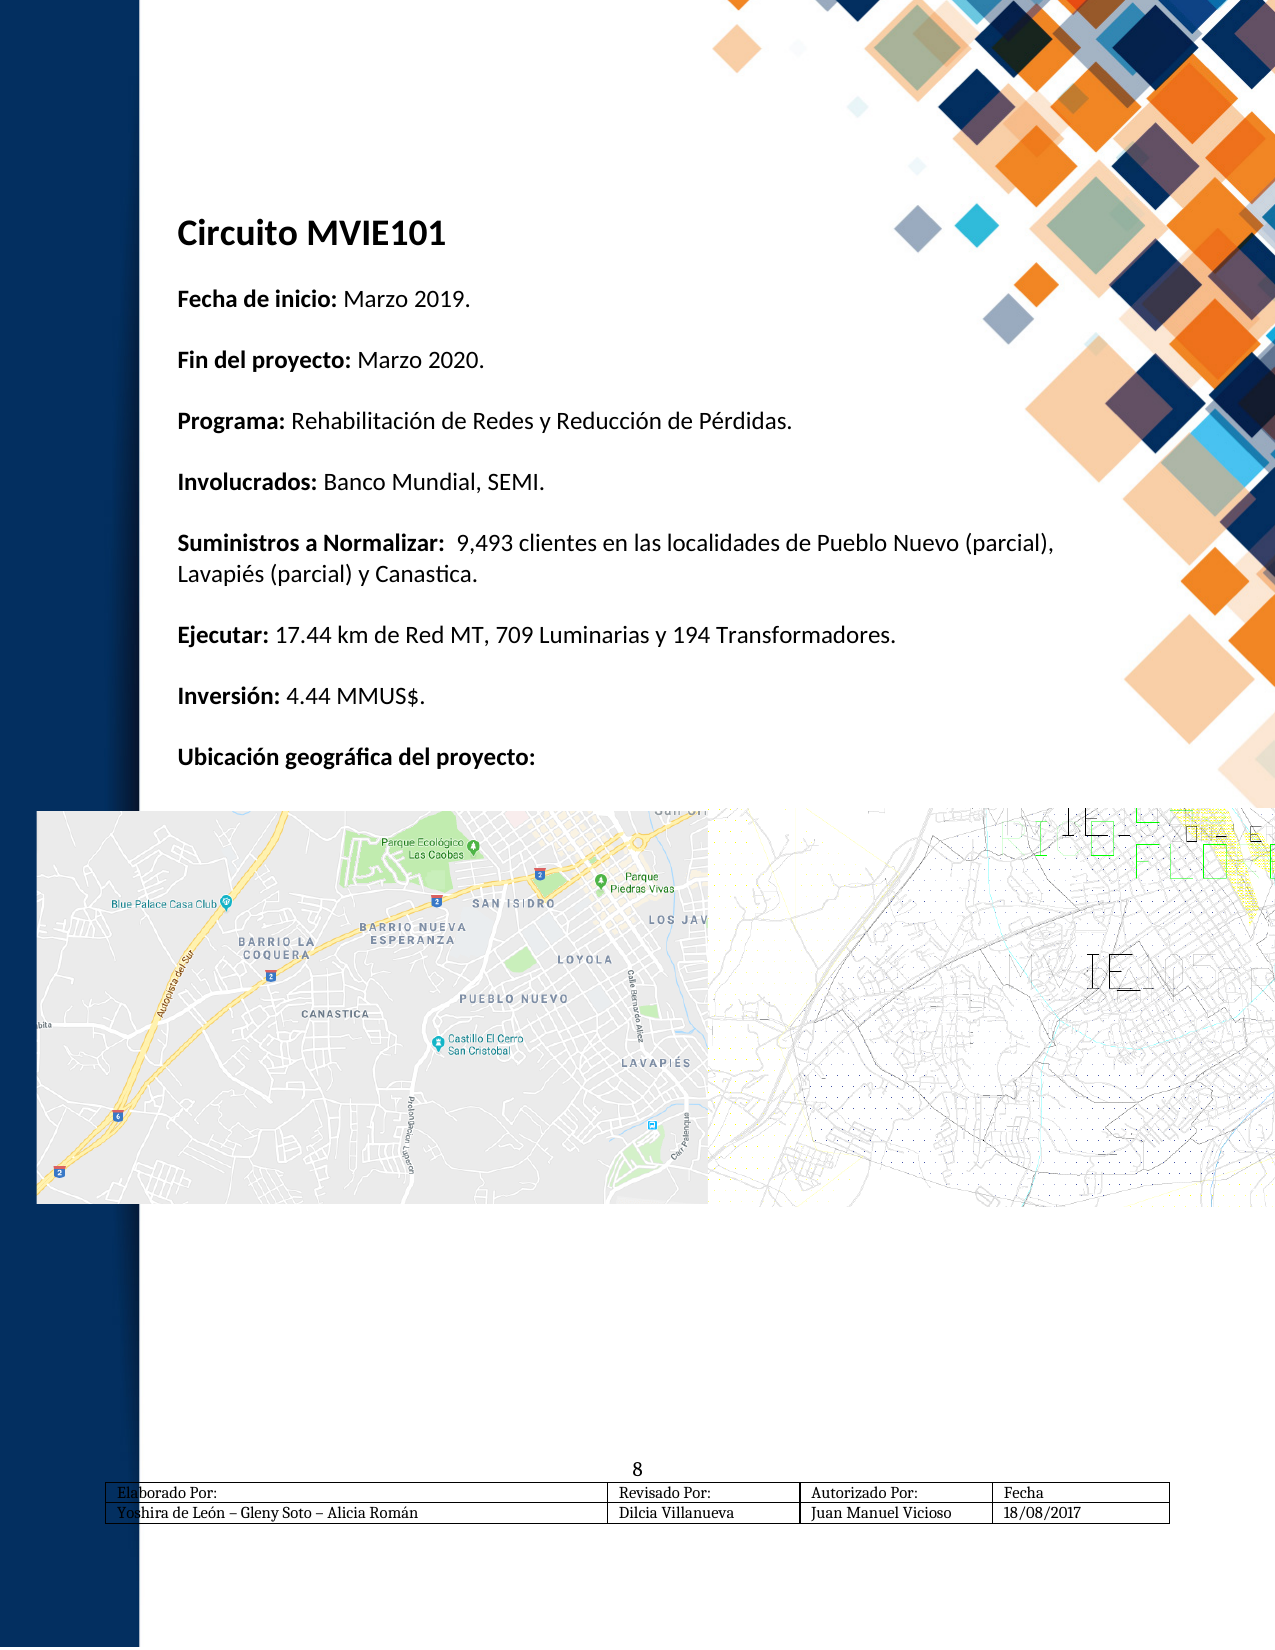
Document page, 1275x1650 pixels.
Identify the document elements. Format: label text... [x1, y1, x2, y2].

text Ubicación geográfica del proyecto: [177, 741, 1098, 771]
text Circuito MVIE101 [177, 209, 1098, 254]
text Suministros a Normalizar: 9,493 clientes en las localidades de Pueblo Nuevo (parcial), Lavapiés (parcial) y Canastica. [177, 527, 1098, 588]
picture [0, 0, 1275, 1647]
text Fin del proyecto: Marzo 2020. [177, 344, 1098, 375]
text Involucrados: Banco Mundial, SEMI. [177, 466, 1098, 497]
text Fecha de inicio: Marzo 2019. [177, 283, 1098, 314]
text Inversión: 4.44 MMUS$. [177, 680, 1098, 710]
text Programa: Rehabilitación de Redes y Reducción de Pérdidas. [177, 405, 1098, 436]
text Ejecutar: 17.44 km de Red MT, 709 Luminarias y 194 Transformadores. [177, 619, 1098, 649]
